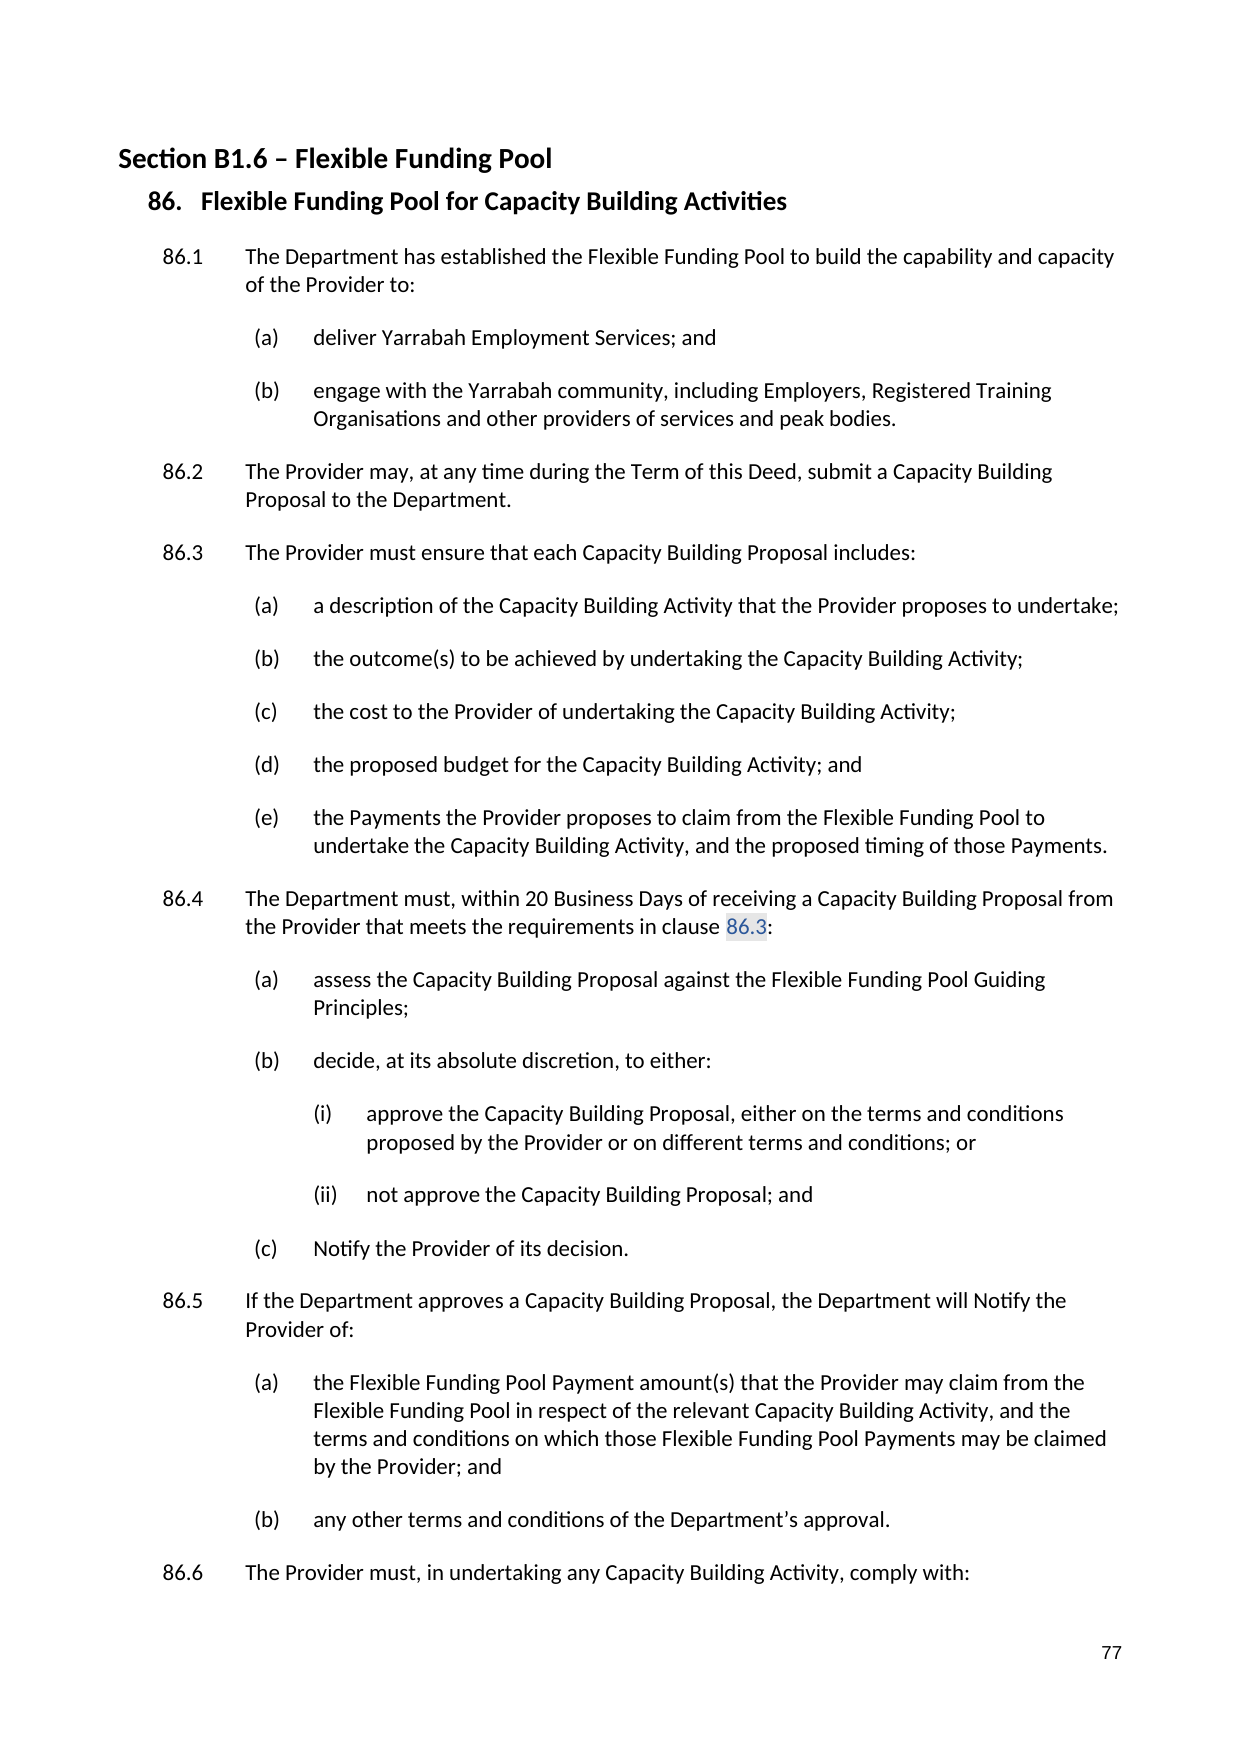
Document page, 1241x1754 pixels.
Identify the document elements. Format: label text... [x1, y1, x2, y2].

text Notify the Provider of its decision. [254, 1234, 1122, 1262]
text approve the Capacity Building Proposal, either on the terms and conditions proposed by the Provider or on different terms and conditions; or [313, 1099, 1122, 1156]
text The Department must, within 20 Business Days of receiving a Capacity Building Proposal from the Provider that meets the requirements in clause 86.3: [162, 884, 1122, 941]
subtitle Section B1.6 – Flexible Funding Pool [118, 140, 1122, 176]
text Flexible Funding Pool for Capacity Building Activities [148, 184, 1122, 217]
text not approve the Capacity Building Proposal; and [313, 1181, 1122, 1209]
text If the Department approves a Capacity Building Proposal, the Department will Notify the Provider of: [162, 1287, 1122, 1343]
text The Provider may, at any time during the Term of this Deed, submit a Capacity Building Proposal to the Department. [162, 457, 1122, 513]
text The Provider must ensure that each Capacity Building Proposal includes: [162, 538, 1122, 566]
text the Flexible Funding Pool Payment amount(s) that the Provider may claim from the Flexible Funding Pool in respect of the relevant Capacity Building Activity, and the terms and conditions on which those Flexible Funding Pool Payments may be claimed by the Provider; and [254, 1368, 1122, 1480]
text any other terms and conditions of the Department’s approval. [254, 1505, 1122, 1533]
text The Department has established the Flexible Funding Pool to build the capability and capacity of the Provider to: [162, 242, 1122, 298]
text the Payments the Provider proposes to claim from the Flexible Funding Pool to undertake the Capacity Building Activity, and the proposed timing of those Payments. [254, 803, 1122, 859]
text a description of the Capacity Building Activity that the Provider proposes to undertake; [254, 591, 1122, 619]
text the proposed budget for the Capacity Building Activity; and [254, 750, 1122, 778]
text assess the Capacity Building Proposal against the Flexible Funding Pool Guiding Principles; [254, 966, 1122, 1022]
text the cost to the Provider of undertaking the Capacity Building Activity; [254, 697, 1122, 725]
text the outcome(s) to be achieved by undertaking the Capacity Building Activity; [254, 644, 1122, 672]
text The Provider must, in undertaking any Capacity Building Activity, comply with: [162, 1558, 1122, 1586]
text deliver Yarrabah Employment Services; and [254, 323, 1122, 351]
text decide, at its absolute discretion, to either: [254, 1047, 1122, 1074]
text engage with the Yarrabah community, including Employers, Registered Training Organisations and other providers of services and peak bodies. [254, 376, 1122, 432]
